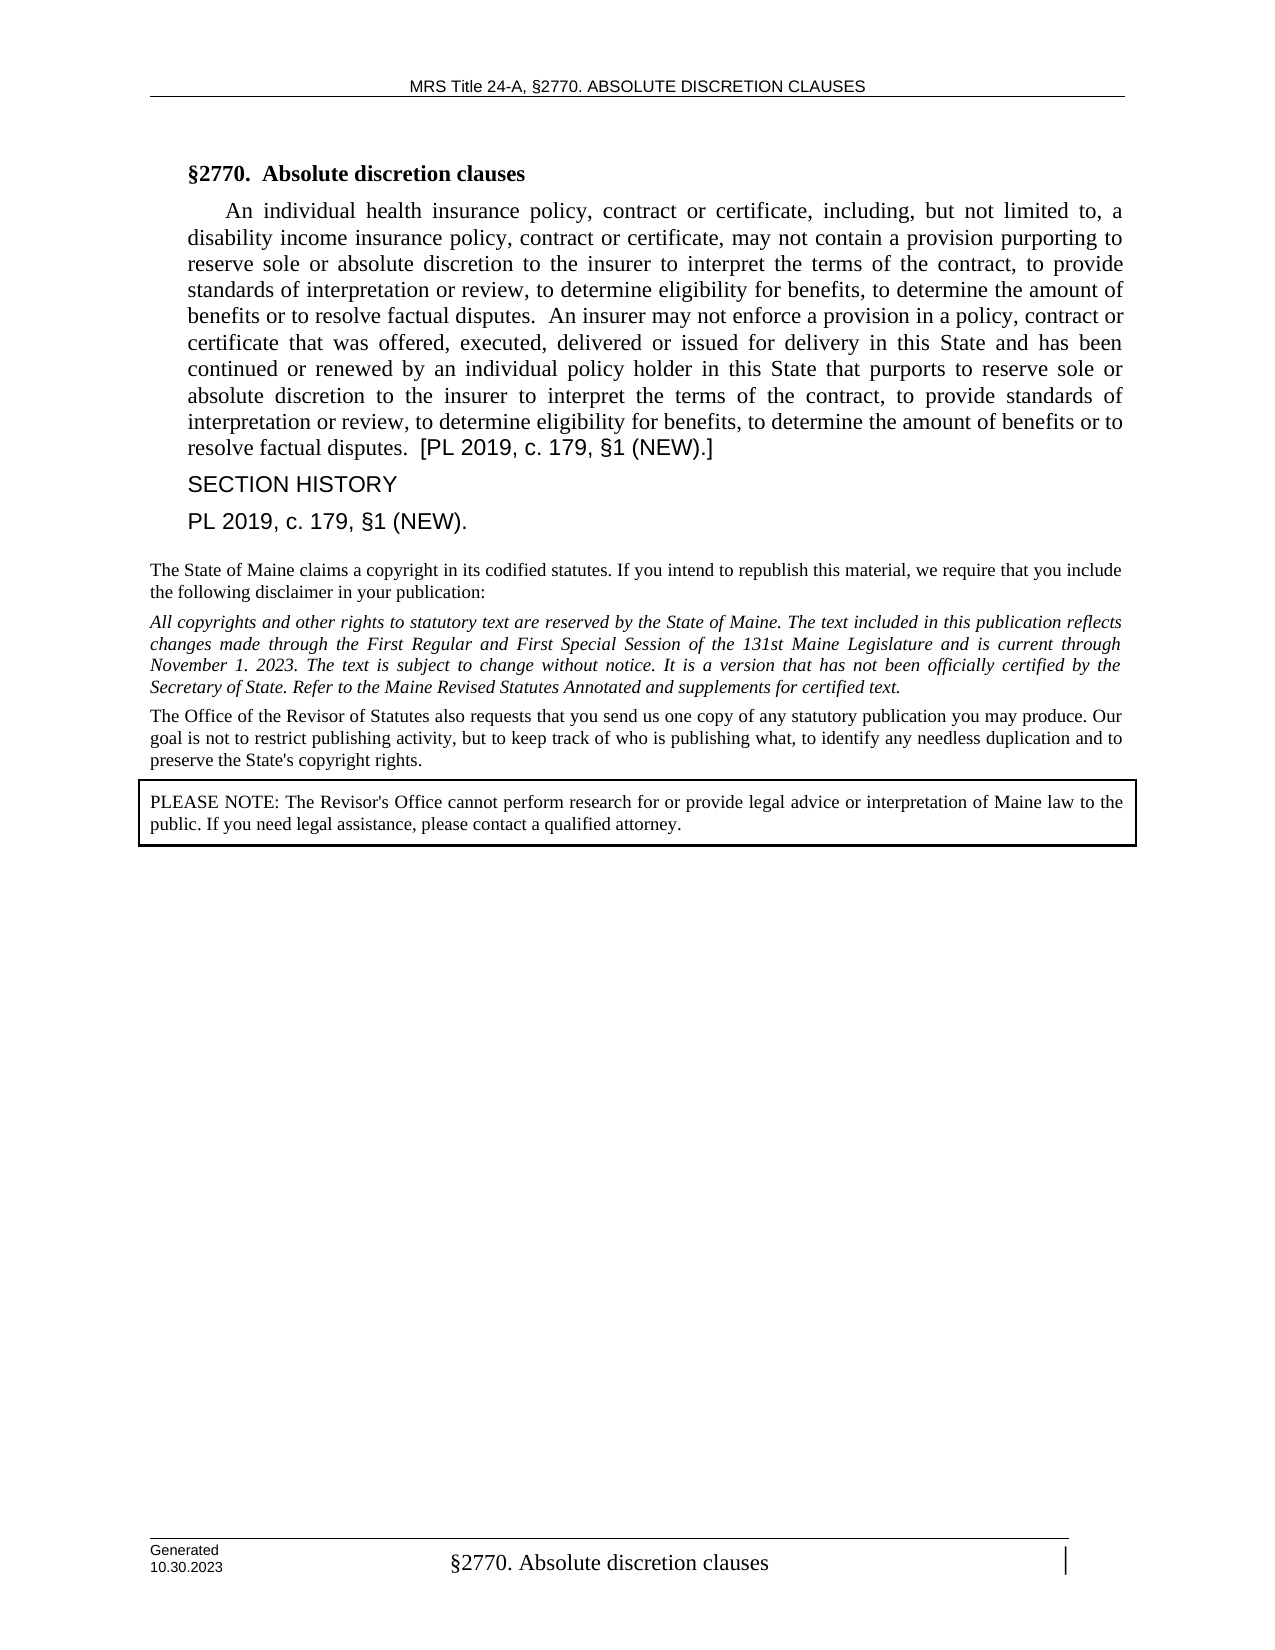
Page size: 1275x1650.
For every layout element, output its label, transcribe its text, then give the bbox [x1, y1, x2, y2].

text The Office of the Revisor of Statutes also requests that you send us one copy of any statutory publication you may produce. Our goal is not to restrict publishing activity, but to keep track of who is publishing what, to identify any needless duplication and to preserve the State's copyright rights. [150, 705, 1125, 770]
text An individual health insurance policy, contract or certificate, including, but not limited to, a disability income insurance policy, contract or certificate, may not contain a provision purporting to reserve sole or absolute discretion to the insurer to interpret the terms of the contract, to provide standards of interpretation or review, to determine eligibility for benefits, to determine the amount of benefits or to resolve factual disputes. An insurer may not enforce a provision in a policy, contract or certificate that was offered, executed, delivered or issued for delivery in this State and has been continued or renewed by an individual policy holder in this State that purports to reserve sole or absolute discretion to the insurer to interpret the terms of the contract, to provide standards of interpretation or review, to determine eligibility for benefits, to determine the amount of benefits or to resolve factual disputes. [PL 2019, c. 179, §1 (NEW).] [187, 197, 1125, 461]
text PL 2019, c. 179, §1 (NEW). [187, 508, 1125, 534]
text The State of Maine claims a copyright in its codified statutes. If you intend to republish this material, we require that you include the following disclaimer in your publication: [150, 559, 1125, 602]
text §2770. Absolute discretion clauses [187, 160, 1125, 187]
text SECTION HISTORY [187, 471, 1125, 498]
text All copyrights and other rights to statutory text are reserved by the State of Maine. The text included in this publication reflects changes made through the First Regular and First Special Session of the 131st Maine Legislature and is current through November 1. 2023 . The text is subject to change without notice. It is a version that has not been officially certified by the Secretary of State. Refer to the Maine Revised Statutes Annotated and supplements for certified text. [150, 611, 1125, 697]
text PLEASE NOTE: The Revisor's Office cannot perform research for or provide legal advice or interpretation of Maine law to the public. If you need legal assistance, please contact a qualified attorney. [140, 781, 1135, 844]
